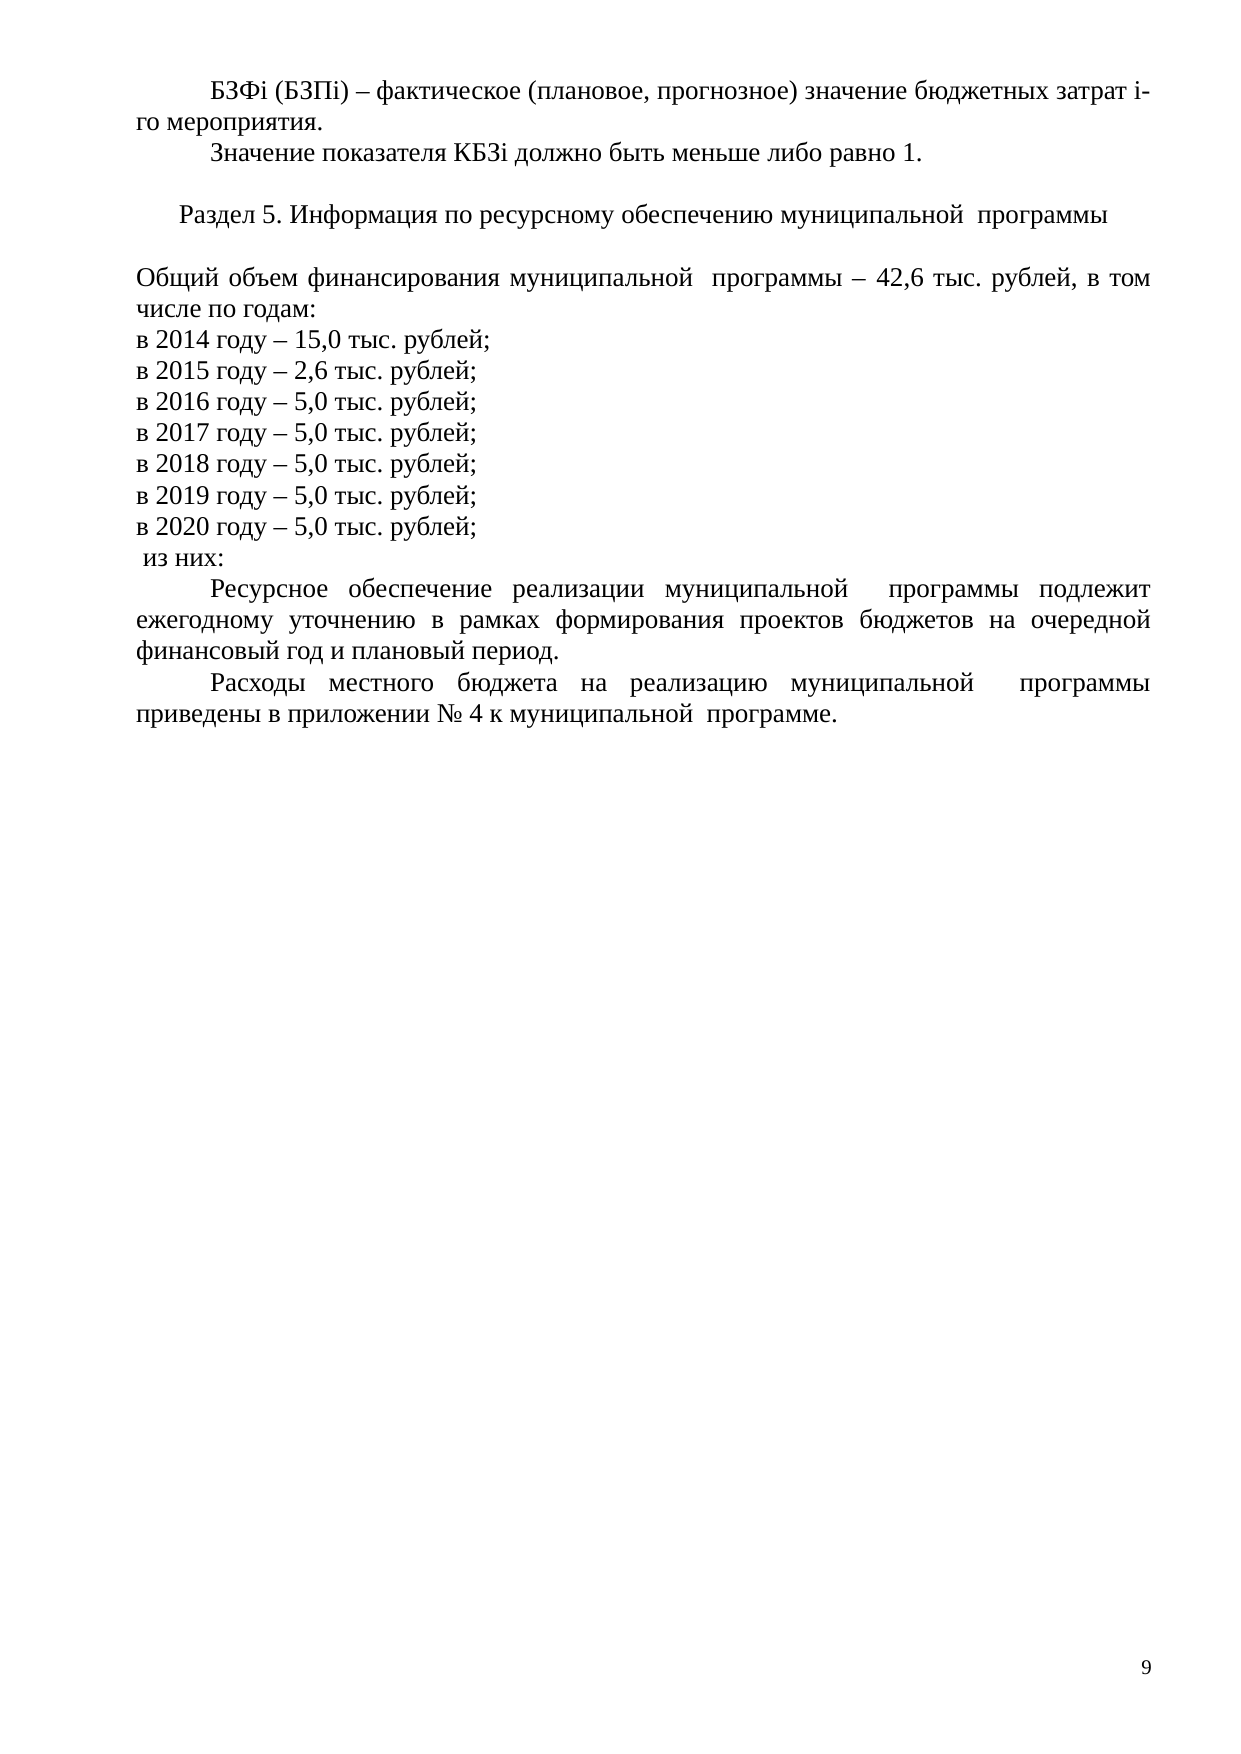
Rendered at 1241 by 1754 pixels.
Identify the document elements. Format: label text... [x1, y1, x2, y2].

text в 2017 году – 5,0 тыс. рублей; [136, 416, 1152, 448]
text Раздел 5. Информация по ресурсному обеспечению муниципальной программы [136, 198, 1152, 229]
text в 2018 году – 5,0 тыс. рублей; [136, 448, 1152, 479]
text в 2014 году – 15,0 тыс. рублей; [136, 323, 1152, 354]
text БЗФi (БЗПi) – фактическое (плановое, прогнозное) значение бюджетных затрат i-го мероприятия. [136, 74, 1152, 136]
text в 2015 году – 2,6 тыс. рублей; [136, 354, 1152, 385]
text в 2020 году – 5,0 тыс. рублей; [136, 510, 1152, 541]
text Общий объем финансирования муниципальной программы – 42,6 тыс. рублей, в том числе по годам: [136, 261, 1152, 323]
text в 2019 году – 5,0 тыс. рублей; [136, 479, 1152, 510]
text Ресурсное обеспечение реализации муниципальной программы подлежит ежегодному уточнению в рамках формирования проектов бюджетов на очередной финансовый год и плановый период. [136, 572, 1152, 666]
text Значение показателя КБЗi должно быть меньше либо равно 1. [136, 136, 1152, 167]
text в 2016 году – 5,0 тыс. рублей; [136, 385, 1152, 416]
text из них: [136, 541, 1152, 572]
text Расходы местного бюджета на реализацию муниципальной программы приведены в приложении № 4 к муниципальной программе. [136, 666, 1152, 728]
